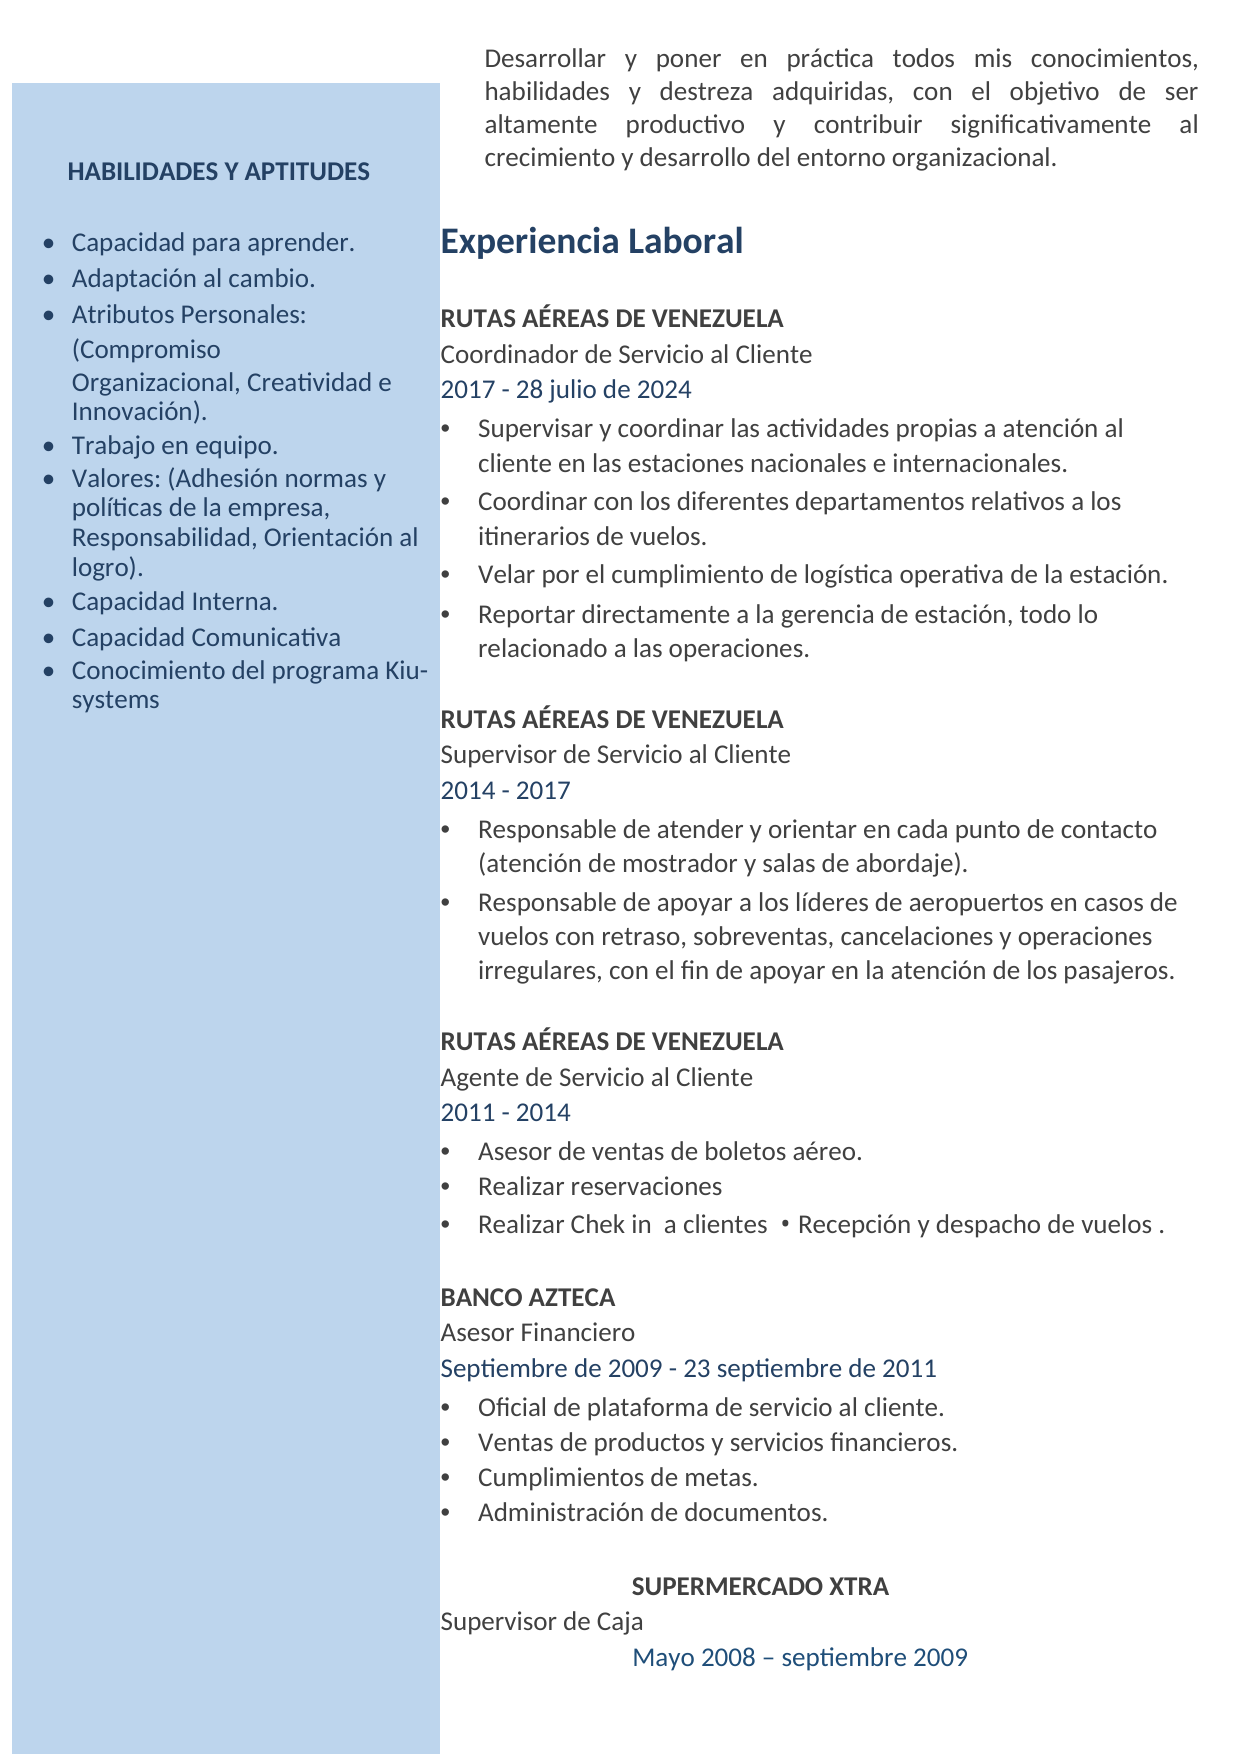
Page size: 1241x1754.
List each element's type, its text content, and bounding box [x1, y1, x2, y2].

text Agente de Servicio al Cliente [440, 1060, 1199, 1093]
list Realizar Chek in a clientes • Recepción y despacho de vuelos . [440, 1205, 1199, 1242]
text Asesor Financiero [440, 1316, 1199, 1348]
list Oficial de plataforma de servicio al cliente. [440, 1390, 1199, 1423]
text Septiembre de 2009 - 23 septiembre de 2011 [440, 1351, 1199, 1384]
text Mayo 2008 – septiembre 2009 [440, 1640, 1160, 1673]
list Coordinar con los diferentes departamentos relativos a los itinerarios de vuelos. [440, 484, 1199, 552]
text Supervisor de Caja [440, 1604, 1199, 1637]
subtitle RUTAS AÉREAS DE VENEZUELA [440, 702, 1199, 735]
subtitle RUTAS AÉREAS DE VENEZUELA [440, 302, 1199, 335]
text 2014 - 2017 [440, 773, 1199, 806]
text Supervisor de Servicio al Cliente [440, 738, 1199, 771]
text Desarrollar y poner en práctica todos mis conocimientos, habilidades y destreza adquiridas, con el objetivo de ser altamente productivo y contribuir significativamente al crecimiento y desarrollo del entorno organizacional. [484, 41, 1199, 173]
list Cumplimientos de metas. [440, 1460, 1199, 1493]
list Responsable de atender y orientar en cada punto de contacto (atención de mostrador y salas de abordaje). [440, 812, 1199, 879]
list Supervisar y coordinar las actividades propias a atención al cliente en las estaciones nacionales e internacionales. [440, 411, 1199, 479]
subtitle BANCO AZTECA [440, 1280, 1199, 1313]
table_header HABILIDADES Y APTITUDES Capacidad para aprender. Adaptación al cambio. Atributos Personales: (Compromiso Organizacional, Creatividad e Innovación). Trabajo en equipo. Valores: (Adhesión normas y políticas de la empresa, Responsabilidad, Orientación al logro). Capacidad Interna. Capacidad Comunicativa Conocimiento del programa Kiu-systems [12, 83, 440, 1754]
text Coordinador de Servicio al Cliente [440, 337, 1199, 370]
list Reportar directamente a la gerencia de estación, todo lo relacionado a las operaciones. [440, 597, 1199, 664]
list Administración de documentos. [440, 1496, 1199, 1529]
subtitle Experiencia Laboral [440, 217, 1199, 262]
list Velar por el cumplimiento de logística operativa de la estación. [440, 558, 1199, 591]
text 2017 - 28 julio de 2024 [440, 373, 1199, 406]
list Realizar reservaciones [440, 1169, 1199, 1203]
list Responsable de apoyar a los líderes de aeropuertos en casos de vuelos con retraso, sobreventas, cancelaciones y operaciones irregulares, con el fin de apoyar en la atención de los pasajeros. [440, 885, 1199, 987]
list Ventas de productos y servicios financieros. [440, 1425, 1199, 1458]
list Asesor de ventas de boletos aéreo. [440, 1134, 1199, 1167]
text SUPERMERCADO XTRA [440, 1569, 1081, 1602]
subtitle RUTAS AÉREAS DE VENEZUELA [440, 1024, 1199, 1057]
text 2011 - 2014 [440, 1095, 1199, 1128]
